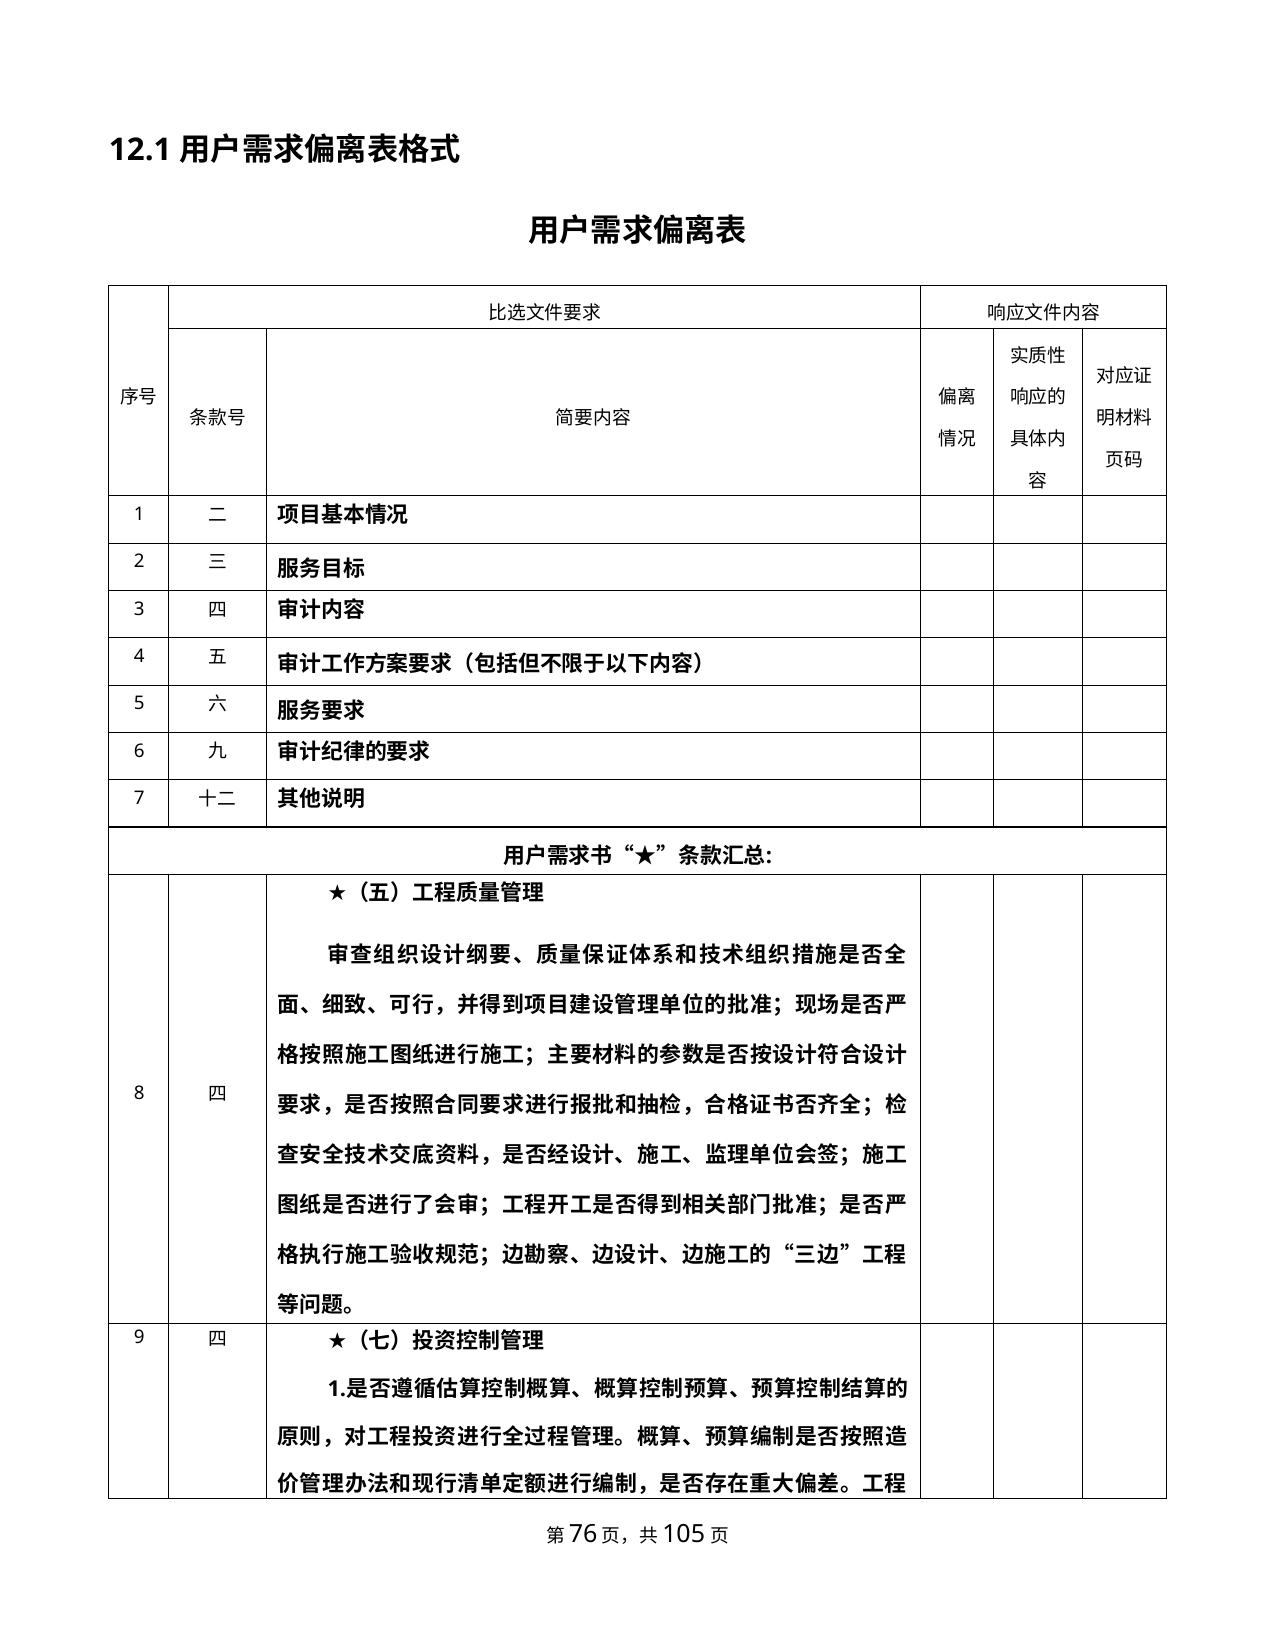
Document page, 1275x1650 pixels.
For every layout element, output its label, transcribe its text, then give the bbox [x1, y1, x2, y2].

table_cell [1083, 496, 1166, 543]
table_cell 项目基本情况 [267, 496, 920, 543]
table_cell 审计内容 [267, 591, 920, 637]
table_cell 十二 [169, 780, 266, 826]
table_cell 1 [109, 496, 168, 543]
table_cell ★（五）工程质量管理 审查组织设计纲要、质量保证体系和技术组织措施是否全面、细致、可行，并得到项目建设管理单位的批准；现场是否严格按照施工图纸进行施工；主要材料的参数是否按设计符合设计要求，是否按照合同要求进行报批和抽检，合格证书否齐全；检查安全技术交底资料，是否经设计、施工、监理单位会签；施工图纸是否进行了会审；工程开工是否得到相关部门批准；是否严格执行施工验收规范；边勘察、边设计、边施工的“三边”工程等问题。 [267, 875, 920, 1322]
table_cell 审计纪律的要求 [267, 733, 920, 779]
table_cell [921, 780, 993, 826]
table_cell 四 [169, 591, 266, 637]
table_cell [1083, 544, 1166, 590]
table_cell 偏离情况 [921, 329, 993, 495]
table_header 响应文件内容 [921, 286, 1166, 328]
table_cell [921, 544, 993, 590]
table_cell [994, 496, 1082, 543]
table_cell [1083, 686, 1166, 732]
table_cell [921, 733, 993, 779]
table_cell [994, 780, 1082, 826]
table_cell 条款号 [169, 329, 266, 495]
table_cell 四 [169, 875, 266, 1322]
table_cell [921, 686, 993, 732]
table_cell [994, 875, 1082, 1322]
table_cell [994, 638, 1082, 684]
table_cell [1083, 591, 1166, 637]
table_cell 二 [169, 496, 266, 543]
table_cell [921, 638, 993, 684]
table_cell [1083, 638, 1166, 684]
table_cell 2 [109, 544, 168, 590]
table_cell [267, 1324, 920, 1498]
table_cell [994, 591, 1082, 637]
table_cell 对应证明材料页码 [1083, 329, 1166, 495]
text 用户需求偏离表 [109, 205, 1166, 250]
table_cell [994, 1324, 1082, 1498]
table_cell [994, 544, 1082, 590]
table_cell [921, 1324, 993, 1498]
table_cell 9 [109, 1324, 168, 1498]
table_cell [1083, 780, 1166, 826]
text 12.1 用户需求偏离表格式 [109, 124, 1166, 169]
table_cell 简要内容 [267, 329, 920, 495]
table_cell [921, 875, 993, 1322]
table_cell 服务要求 [267, 686, 920, 732]
table_cell 6 [109, 733, 168, 779]
table_cell 7 [109, 780, 168, 826]
table_cell 实质性响应的具体内容 [994, 329, 1082, 495]
table_cell 5 [109, 686, 168, 732]
table_cell 九 [169, 733, 266, 779]
table_cell 三 [169, 544, 266, 590]
table_cell [921, 496, 993, 543]
table_cell [1083, 733, 1166, 779]
table_cell 3 [109, 591, 168, 637]
table_cell [1083, 875, 1166, 1322]
table_cell 四 [169, 1324, 266, 1498]
table_cell 六 [169, 686, 266, 732]
table_cell [994, 733, 1082, 779]
table_cell 五 [169, 638, 266, 684]
table_header 序号 [109, 286, 168, 495]
table_header 比选文件要求 [169, 286, 920, 328]
table_cell 4 [109, 638, 168, 684]
table_cell 8 [109, 875, 168, 1322]
table_cell [994, 686, 1082, 732]
table_cell 服务目标 [267, 544, 920, 590]
table_cell [1083, 1324, 1166, 1498]
table_cell 其他说明 [267, 780, 920, 826]
table_cell 审计工作方案要求（包括但不限于以下内容） [267, 638, 920, 684]
table_cell 用户需求书“★”条款汇总: [109, 828, 1166, 874]
table_cell [921, 591, 993, 637]
